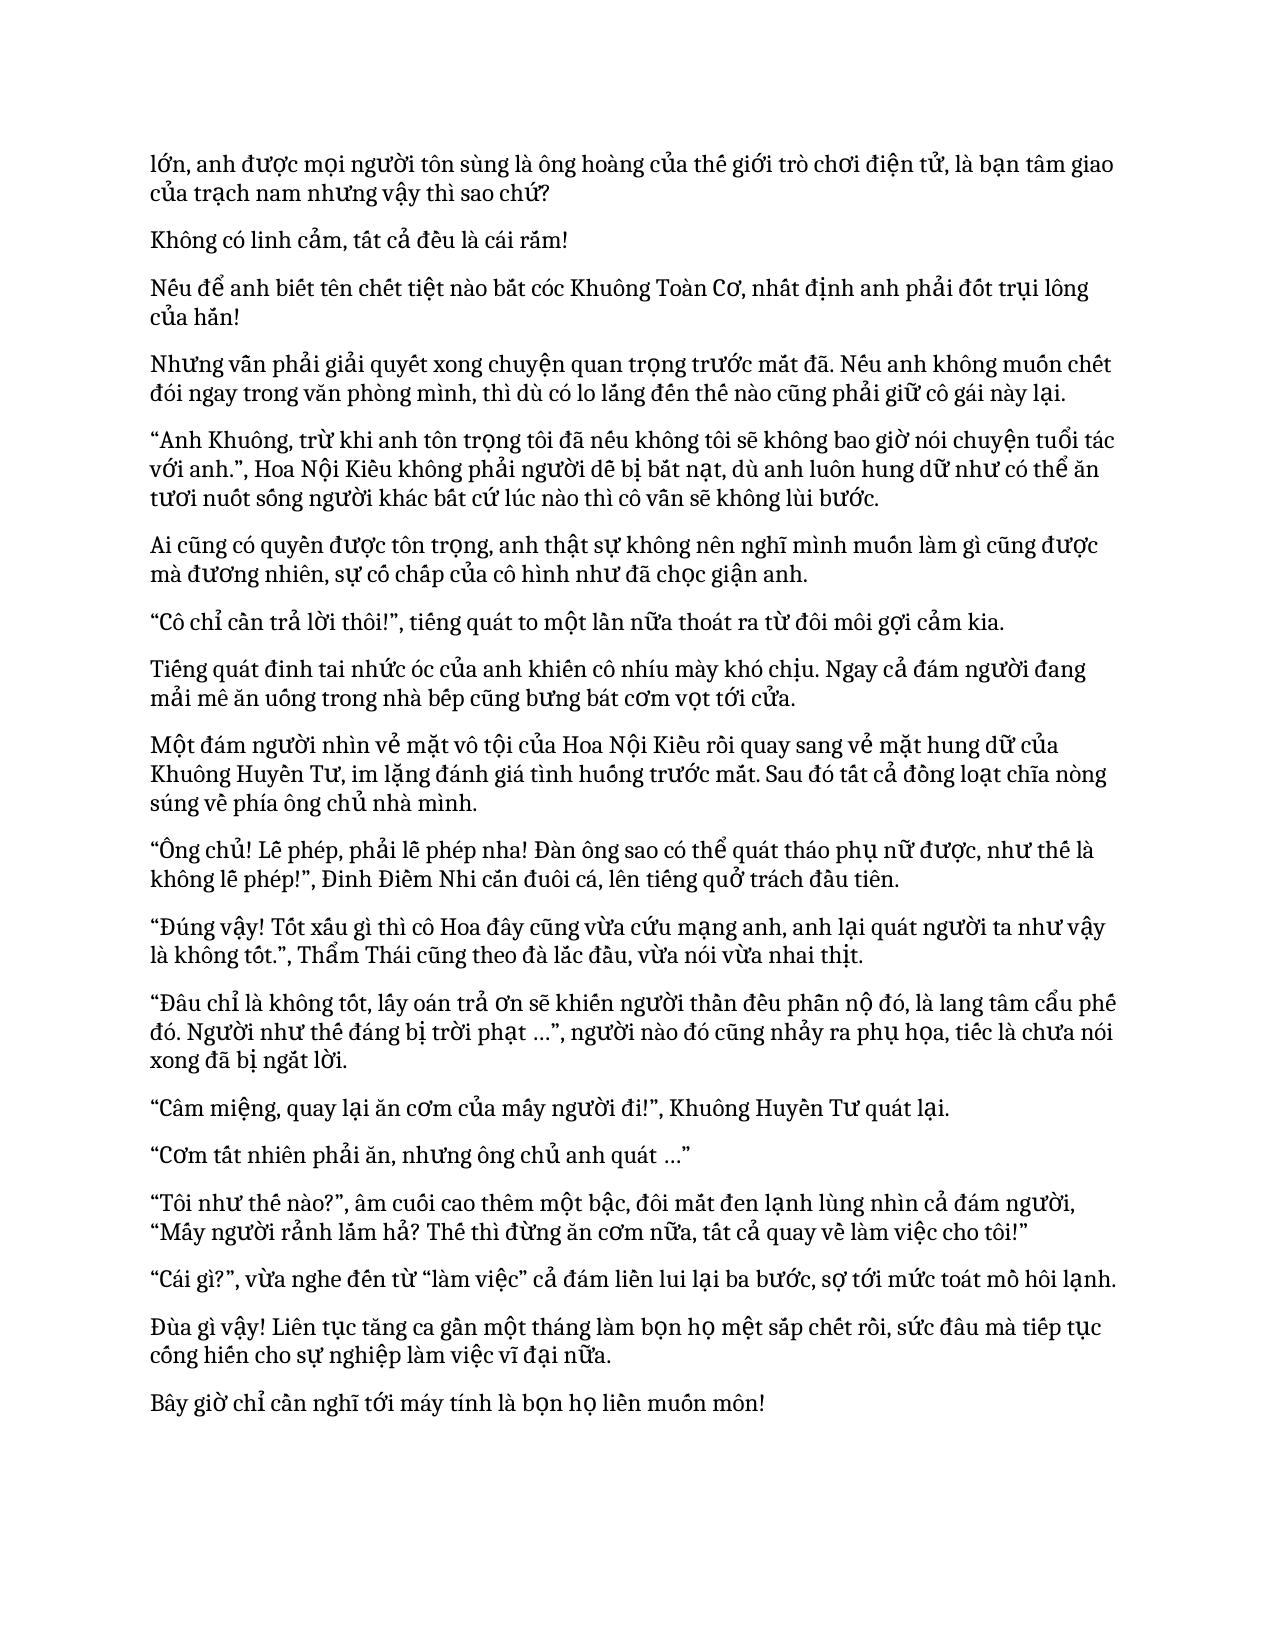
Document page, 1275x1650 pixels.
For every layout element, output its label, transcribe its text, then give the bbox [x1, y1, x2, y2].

text Không có linh cảm, tất cả đều là cái rắm! [150, 226, 1125, 255]
text “Cơm tất nhiên phải ăn, nhưng ông chủ anh quát …” [150, 1141, 1125, 1170]
text “Cô chỉ cần trả lời thôi!”, tiếng quát to một lần nữa thoát ra từ đôi môi gợi cảm kia. [150, 607, 1125, 636]
text Nhưng vẫn phải giải quyết xong chuyện quan trọng trước mắt đã. Nếu anh không muốn chết đói ngay trong văn phòng mình, thì dù có lo lắng đến thế nào cũng phải giữ cô gái này lại. [150, 350, 1125, 407]
text Ai cũng có quyền được tôn trọng, anh thật sự không nên nghĩ mình muốn làm gì cũng được mà đương nhiên, sự cố chấp của cô hình như đã chọc giận anh. [150, 531, 1125, 589]
text “Đâu chỉ là không tốt, lấy oán trả ơn sẽ khiến người thần đều phẫn nộ đó, là lang tâm cẩu phế đó. Người như thế đáng bị trời phạt …”, người nào đó cũng nhảy ra phụ họa, tiếc là chưa nói xong đã bị ngắt lời. [150, 989, 1125, 1075]
text “Tôi như thế nào?”, âm cuối cao thêm một bậc, đôi mắt đen lạnh lùng nhìn cả đám người, “Mấy người rảnh lắm hả? Thế thì đừng ăn cơm nữa, tất cả quay về làm việc cho tôi!” [150, 1189, 1125, 1246]
text “Ông chủ! Lễ phép, phải lễ phép nha! Đàn ông sao có thể quát tháo phụ nữ được, như thế là không lễ phép!”, Đinh Điềm Nhi cắn đuôi cá, lên tiếng quở trách đầu tiên. [150, 836, 1125, 894]
text “Cái gì?”, vừa nghe đến từ “làm việc” cả đám liền lui lại ba bước, sợ tới mức toát mồ hôi lạnh. [150, 1265, 1125, 1294]
text “Anh Khuông, trừ khi anh tôn trọng tôi đã nếu không tôi sẽ không bao giờ nói chuyện tuổi tác với anh.”, Hoa Nội Kiều không phải người dễ bị bắt nạt, dù anh luôn hung dữ như có thể ăn tươi nuốt sống người khác bất cứ lúc nào thì cô vẫn sẽ không lùi bước. [150, 426, 1125, 512]
text “Câm miệng, quay lại ăn cơm của mấy người đi!”, Khuông Huyền Tư quát lại. [150, 1094, 1125, 1122]
text Tiếng quát đinh tai nhức óc của anh khiến cô nhíu mày khó chịu. Ngay cả đám người đang mải mê ăn uống trong nhà bếp cũng bưng bát cơm vọt tới cửa. [150, 655, 1125, 712]
text Đùa gì vậy! Liên tục tăng ca gần một tháng làm bọn họ mệt sắp chết rồi, sức đâu mà tiếp tục cống hiến cho sự nghiệp làm việc vĩ đại nữa. [150, 1312, 1125, 1370]
text Một đám người nhìn vẻ mặt vô tội của Hoa Nội Kiều rồi quay sang vẻ mặt hung dữ của Khuông Huyền Tư, im lặng đánh giá tình huống trước mắt. Sau đó tất cả đồng loạt chĩa nòng súng về phía ông chủ nhà mình. [150, 731, 1125, 817]
text Nếu để anh biết tên chết tiệt nào bắt cóc Khuông Toàn Cơ, nhất định anh phải đốt trụi lông của hắn! [150, 274, 1125, 331]
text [150, 150, 1125, 207]
text “Đúng vậy! Tốt xấu gì thì cô Hoa đây cũng vừa cứu mạng anh, anh lại quát người ta như vậy là không tốt.”, Thẩm Thái cũng theo đà lắc đầu, vừa nói vừa nhai thịt. [150, 912, 1125, 970]
text Bây giờ chỉ cần nghĩ tới máy tính là bọn họ liền muốn môn! [150, 1389, 1125, 1417]
